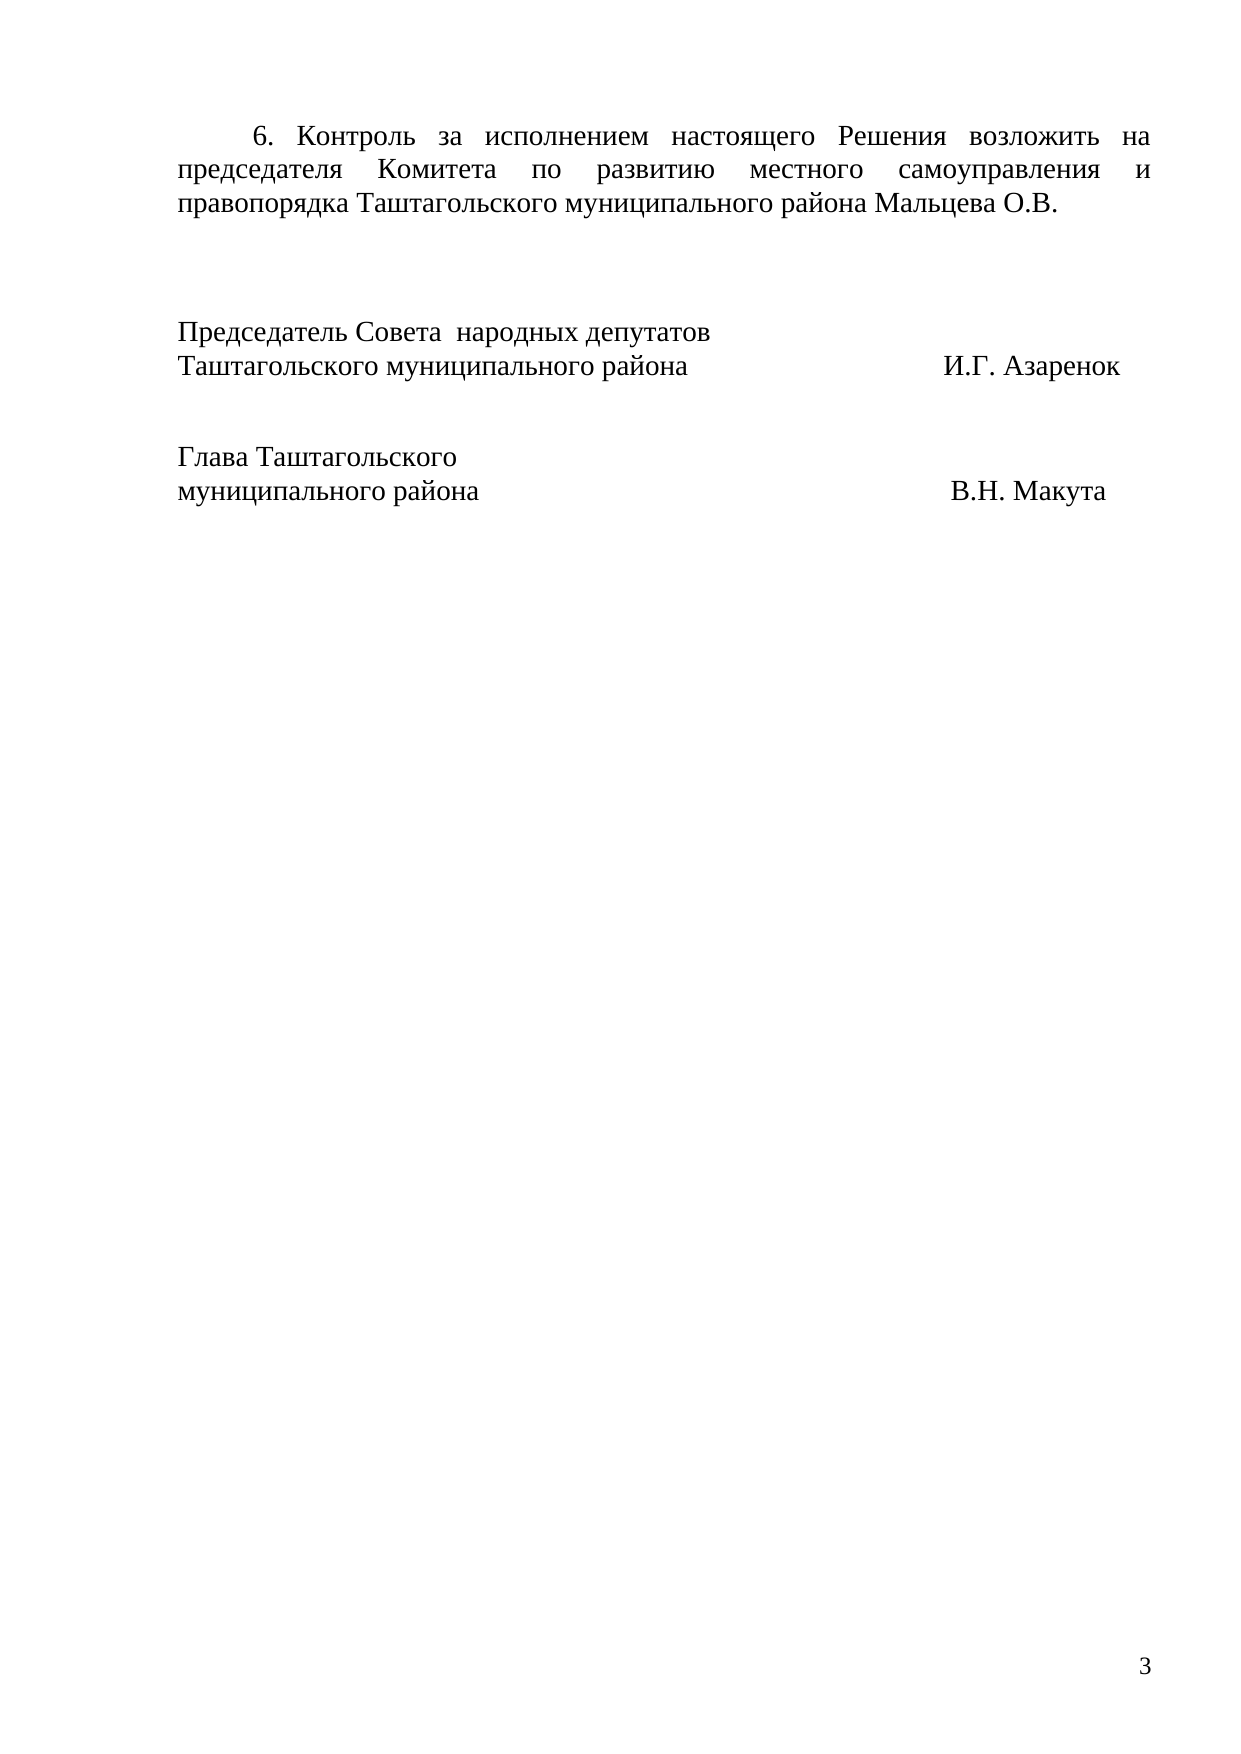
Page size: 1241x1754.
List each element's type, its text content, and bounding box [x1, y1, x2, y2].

text 6. Контроль за исполнением настоящего Решения возложить на председателя Комитета по развитию местного самоуправления и правопорядка Таштагольского муниципального района Мальцева О.В. [177, 118, 1152, 219]
text Таштагольского муниципального района И.Г. Азаренок [177, 348, 1152, 382]
text Глава Таштагольского [177, 439, 1152, 473]
text муниципального района В.Н. Макута [177, 473, 1152, 506]
text Председатель Совета народных депутатов [177, 314, 1152, 348]
